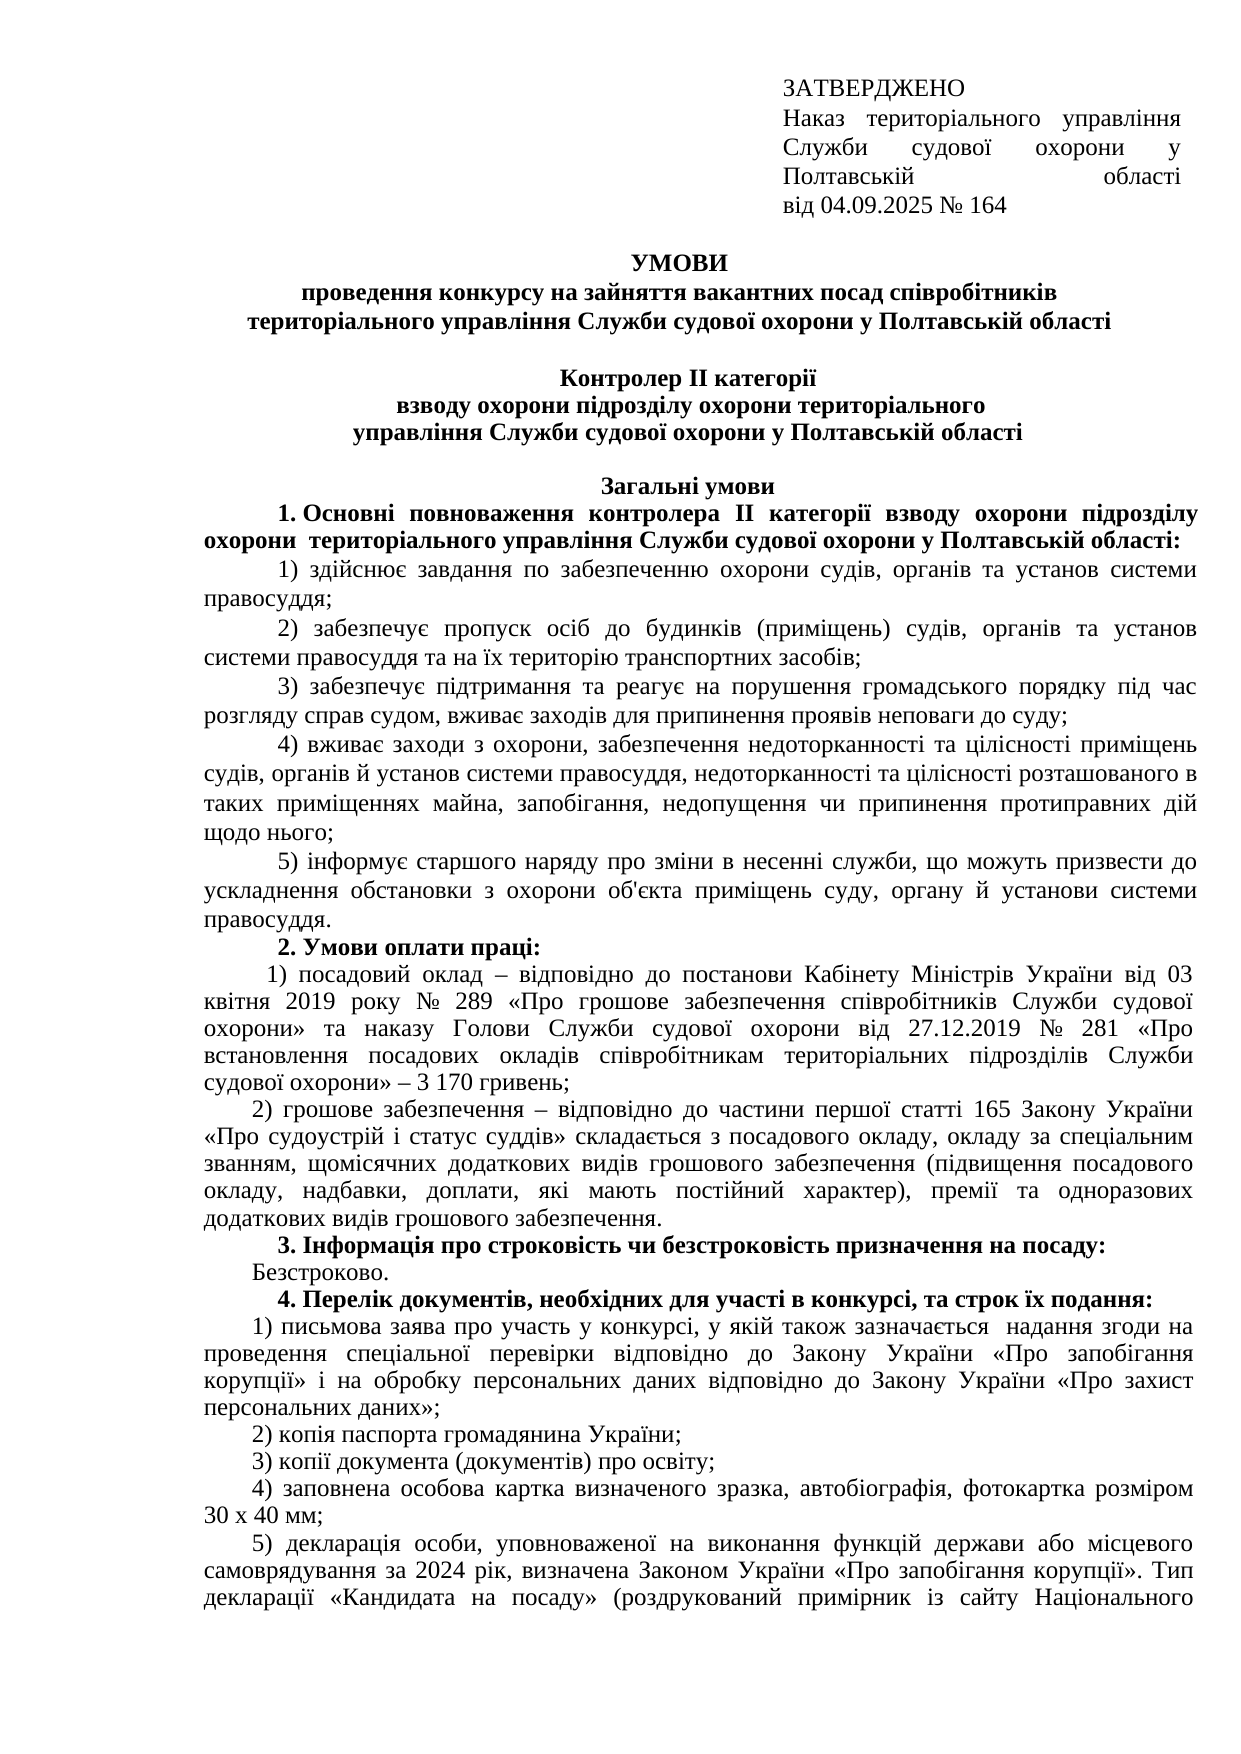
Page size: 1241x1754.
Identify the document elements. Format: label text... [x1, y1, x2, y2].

text УМОВИ [177, 248, 1181, 277]
text проведення конкурсу на зайняття вакантних посад співробітників [177, 277, 1181, 306]
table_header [179, 365, 1197, 1611]
text ЗАТВЕРДЖЕНО [783, 73, 1181, 103]
text територіального управління Служби судової охорони у Полтавській області [177, 306, 1181, 336]
text Наказ територіального управління Служби судової охорони у Полтавській області від 04.09.2025 № 164 [783, 103, 1181, 219]
